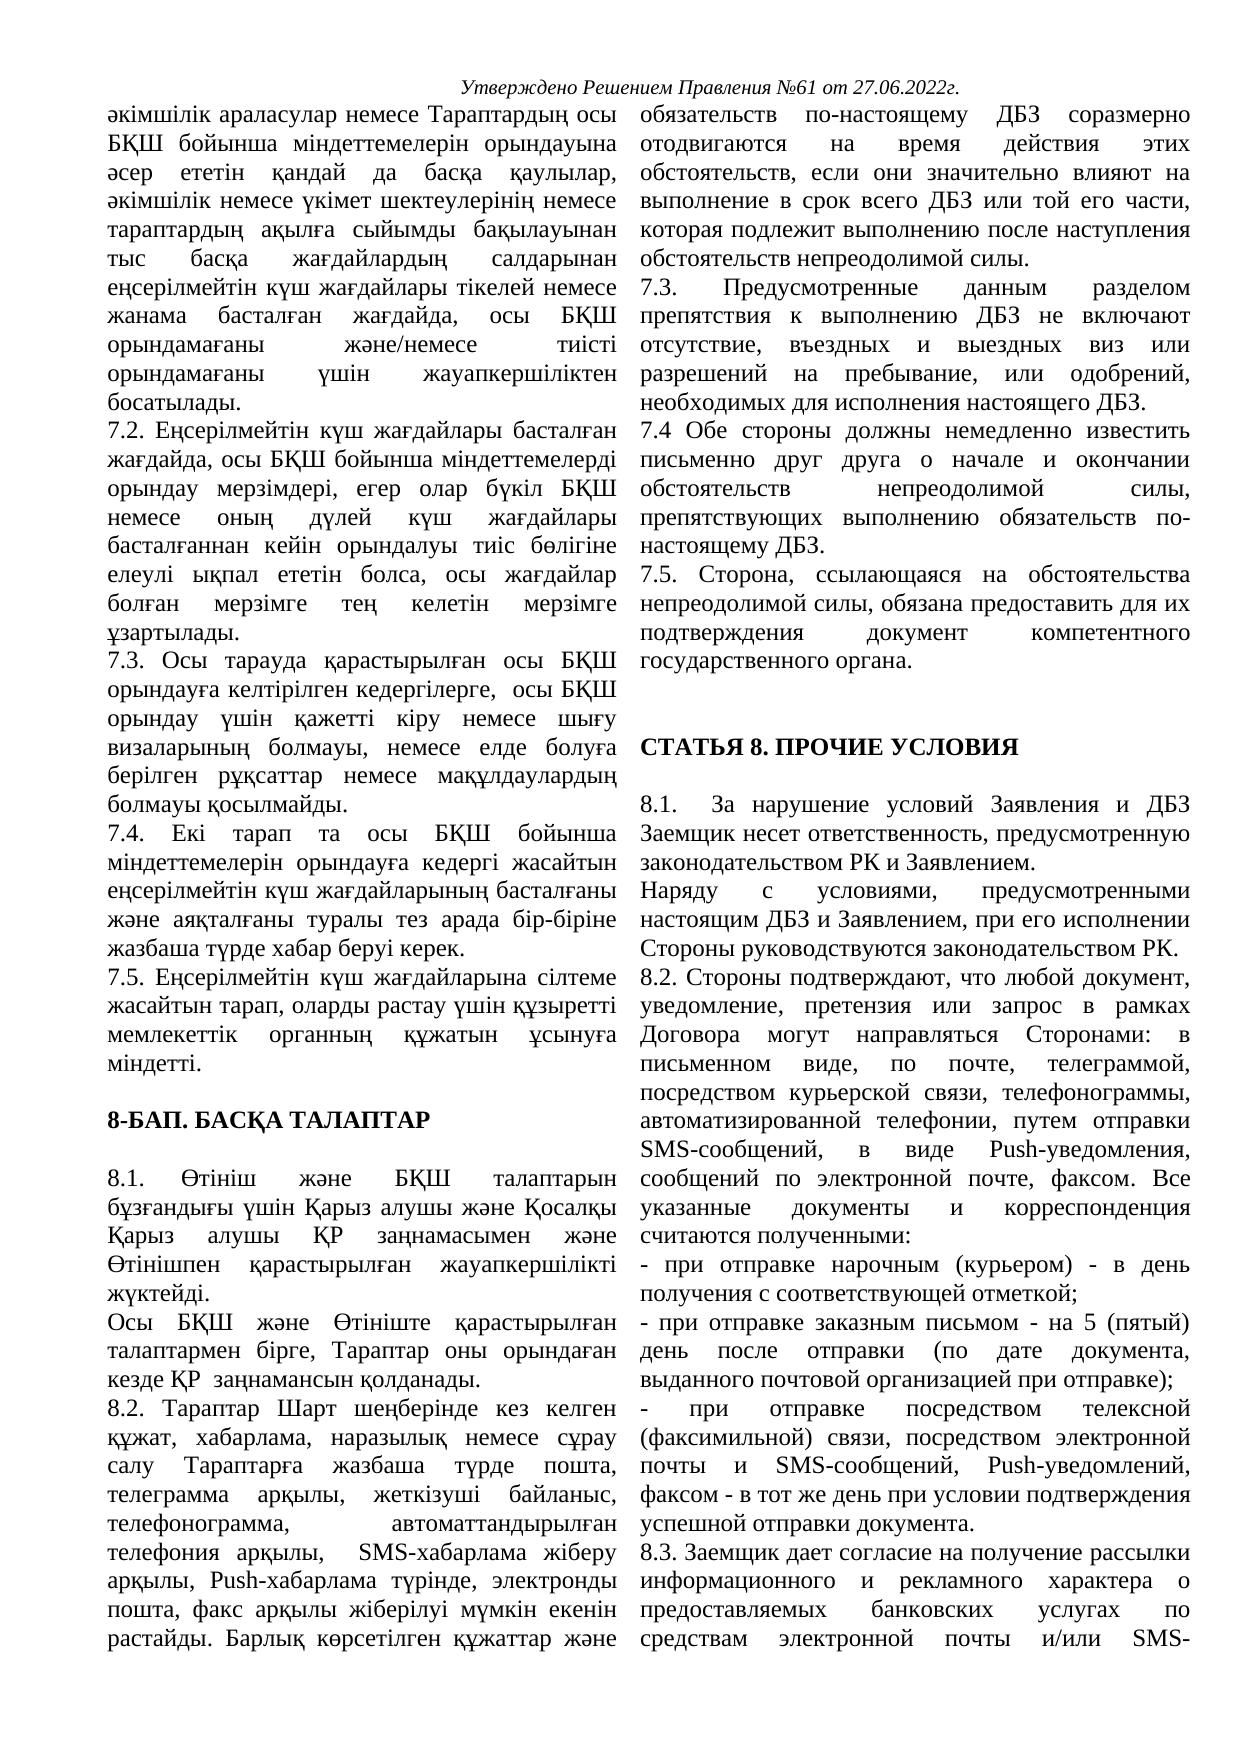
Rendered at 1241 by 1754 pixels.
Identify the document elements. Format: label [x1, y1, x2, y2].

table_header [96, 99, 628, 1652]
table_header [629, 99, 1202, 1652]
